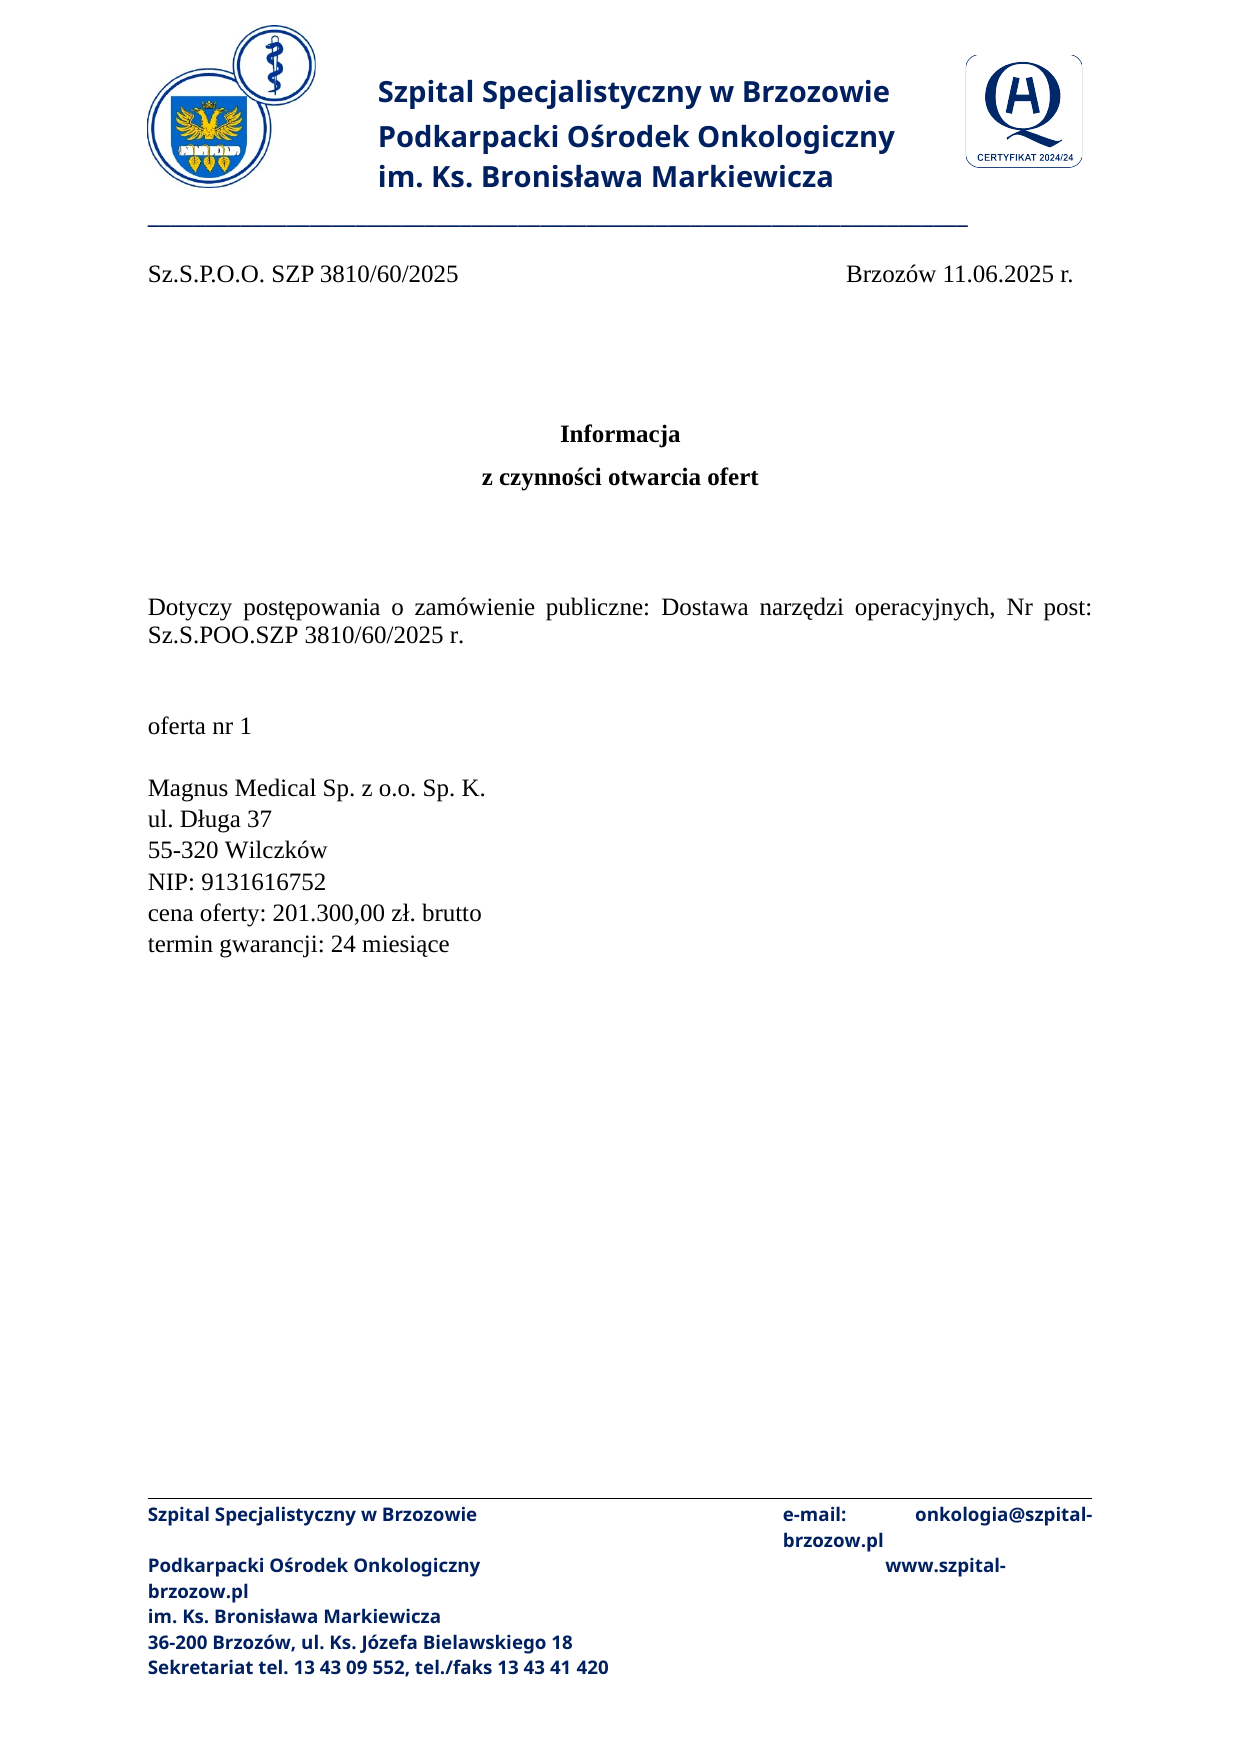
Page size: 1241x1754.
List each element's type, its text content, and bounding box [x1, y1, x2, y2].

text 55-320 Wilczków [148, 836, 1092, 864]
text oferta nr 1 [148, 711, 1092, 740]
text Sz.S.P.O.O. SZP 3810/60/2025 Brzozów 11.06.2025 r. [148, 259, 1092, 288]
text ul. Długa 37 [148, 804, 1092, 833]
text termin gwarancji: 24 miesiące [148, 929, 1092, 957]
text Magnus Medical Sp. z o.o. Sp. K. [148, 773, 1092, 802]
text z czynności otwarcia ofert [148, 462, 1092, 491]
picture [147, 25, 316, 188]
text cena oferty: 201.300,00 zł. brutto [148, 898, 1092, 926]
text NIP: 9131616752 [148, 867, 1092, 895]
text Dotyczy postępowania o zamówienie publiczne: Dostawa narzędzi operacyjnych, Nr post: Sz.S.POO.SZP 3810/60/2025 r. [148, 592, 1092, 649]
subtitle Informacja [148, 419, 1092, 448]
picture [965, 55, 1083, 168]
